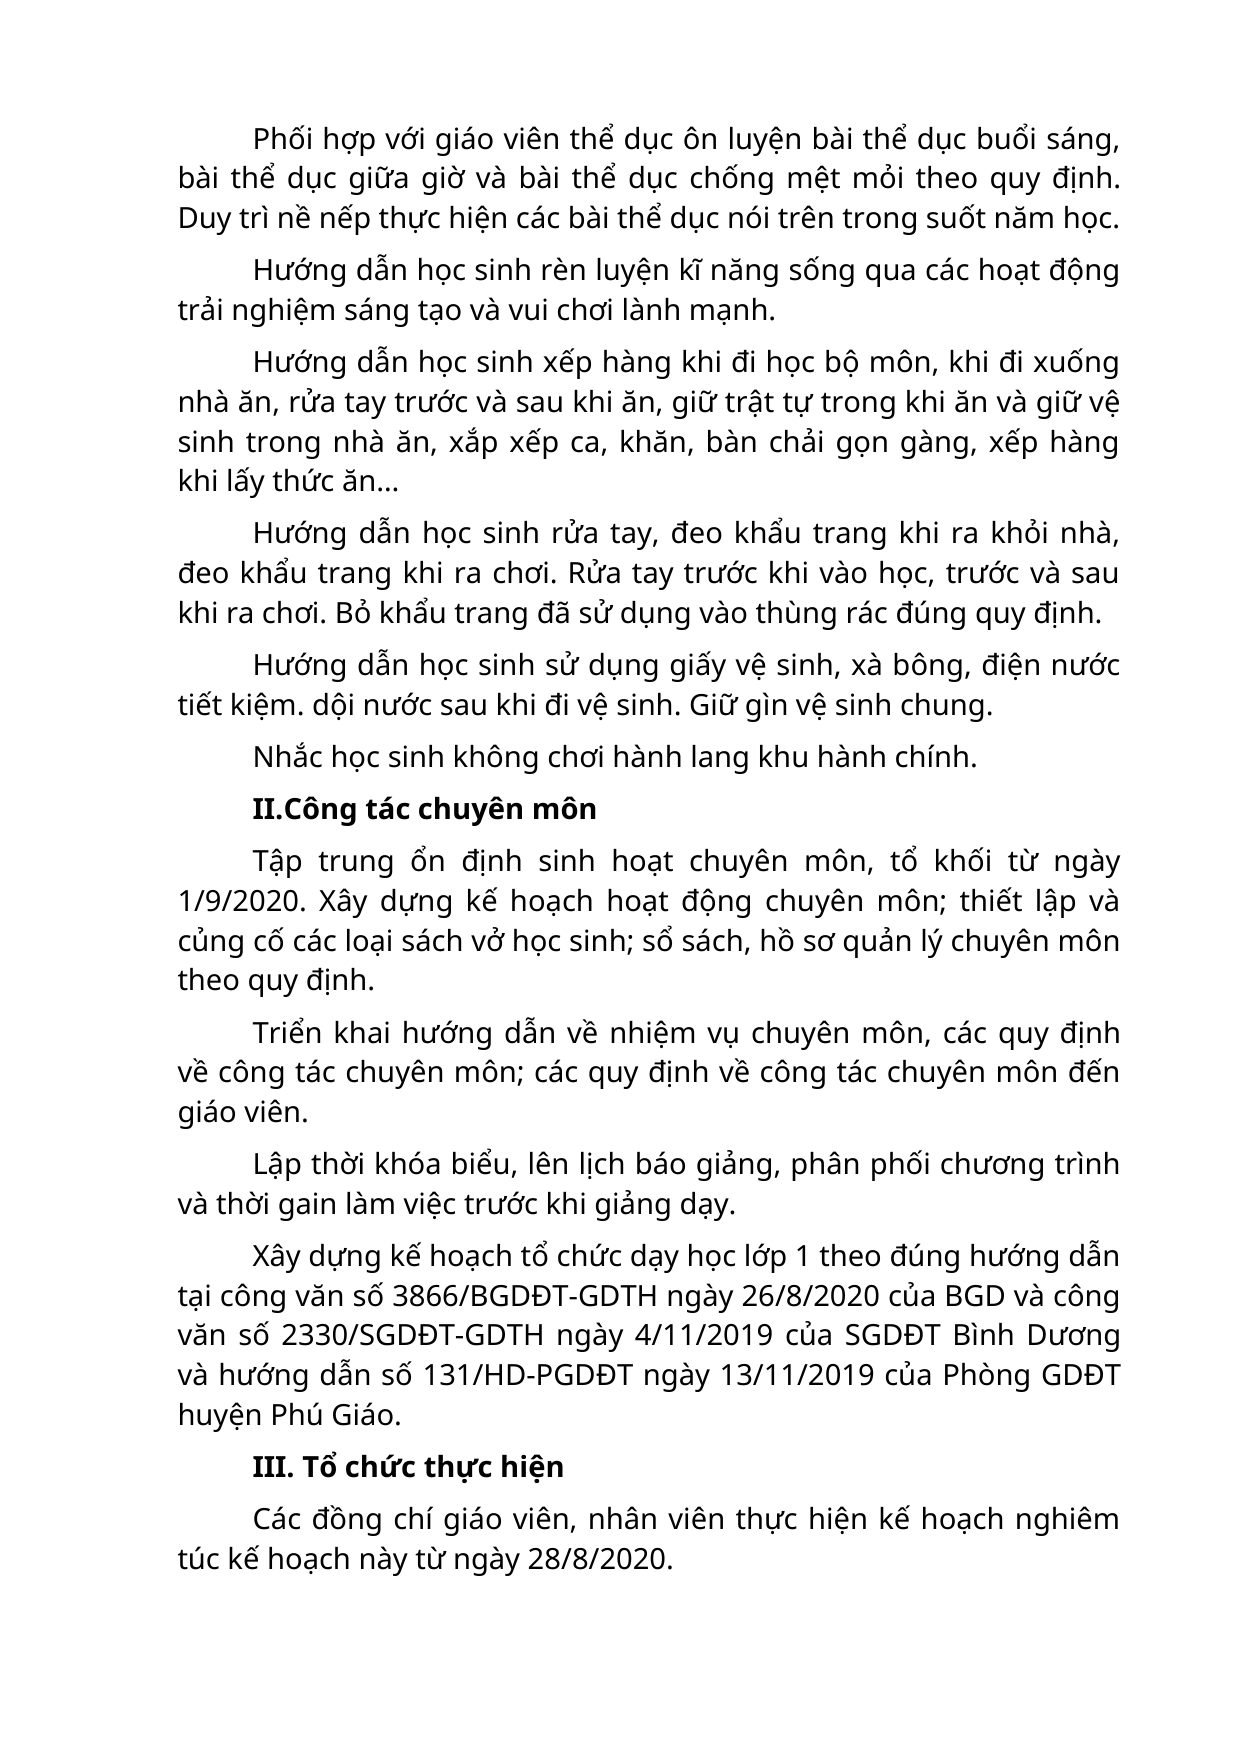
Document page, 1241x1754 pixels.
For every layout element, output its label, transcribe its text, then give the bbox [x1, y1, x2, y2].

text II.Công tác chuyên môn [177, 788, 1122, 828]
text Hướng dẫn học sinh rửa tay, đeo khẩu trang khi ra khỏi nhà, đeo khẩu trang khi ra chơi. Rửa tay trước khi vào học, trước và sau khi ra chơi. Bỏ khẩu trang đã sử dụng vào thùng rác đúng quy định. [177, 513, 1122, 632]
text Lập thời khóa biểu, lên lịch báo giảng, phân phối chương trình và thời gain làm việc trước khi giảng dạy. [177, 1143, 1122, 1223]
text Nhắc học sinh không chơi hành lang khu hành chính. [177, 736, 1122, 776]
text Hướng dẫn học sinh sử dụng giấy vệ sinh, xà bông, điện nước tiết kiệm. dội nước sau khi đi vệ sinh. Giữ gìn vệ sinh chung. [177, 644, 1122, 724]
text Hướng dẫn học sinh xếp hàng khi đi học bộ môn, khi đi xuống nhà ăn, rửa tay trước và sau khi ăn, giữ trật tự trong khi ăn và giữ vệ sinh trong nhà ăn, xắp xếp ca, khăn, bàn chải gọn gàng, xếp hàng khi lấy thức ăn… [177, 342, 1122, 500]
text Triển khai hướng dẫn về nhiệm vụ chuyên môn, các quy định về công tác chuyên môn; các quy định về công tác chuyên môn đến giáo viên. [177, 1012, 1122, 1131]
text Hướng dẫn học sinh rèn luyện kĩ năng sống qua các hoạt động trải nghiệm sáng tạo và vui chơi lành mạnh. [177, 250, 1122, 329]
text Xây dựng kế hoạch tổ chức dạy học lớp 1 theo đúng hướng dẫn tại công văn số 3866/BGDĐT-GDTH ngày 26/8/2020 của BGD và công văn số 2330/SGDĐT-GDTH ngày 4/11/2019 của SGDĐT Bình Dương và hướng dẫn số 131/HD-PGDĐT ngày 13/11/2019 của Phòng GDĐT huyện Phú Giáo. [177, 1235, 1122, 1434]
text Các đồng chí giáo viên, nhân viên thực hiện kế hoạch nghiêm túc kế hoạch này từ ngày 28/8/2020. [177, 1498, 1122, 1578]
text III. Tổ chức thực hiện [177, 1446, 1122, 1486]
text Phối hợp với giáo viên thể dục ôn luyện bài thể dục buổi sáng, bài thể dục giữa giờ và bài thể dục chống mệt mỏi theo quy định. Duy trì nề nếp thực hiện các bài thể dục nói trên trong suốt năm học. [177, 118, 1122, 237]
text Tập trung ổn định sinh hoạt chuyên môn, tổ khối từ ngày 1/9/2020. Xây dựng kế hoạch hoạt động chuyên môn; thiết lập và củng cố các loại sách vở học sinh; sổ sách, hồ sơ quản lý chuyên môn theo quy định. [177, 841, 1122, 999]
